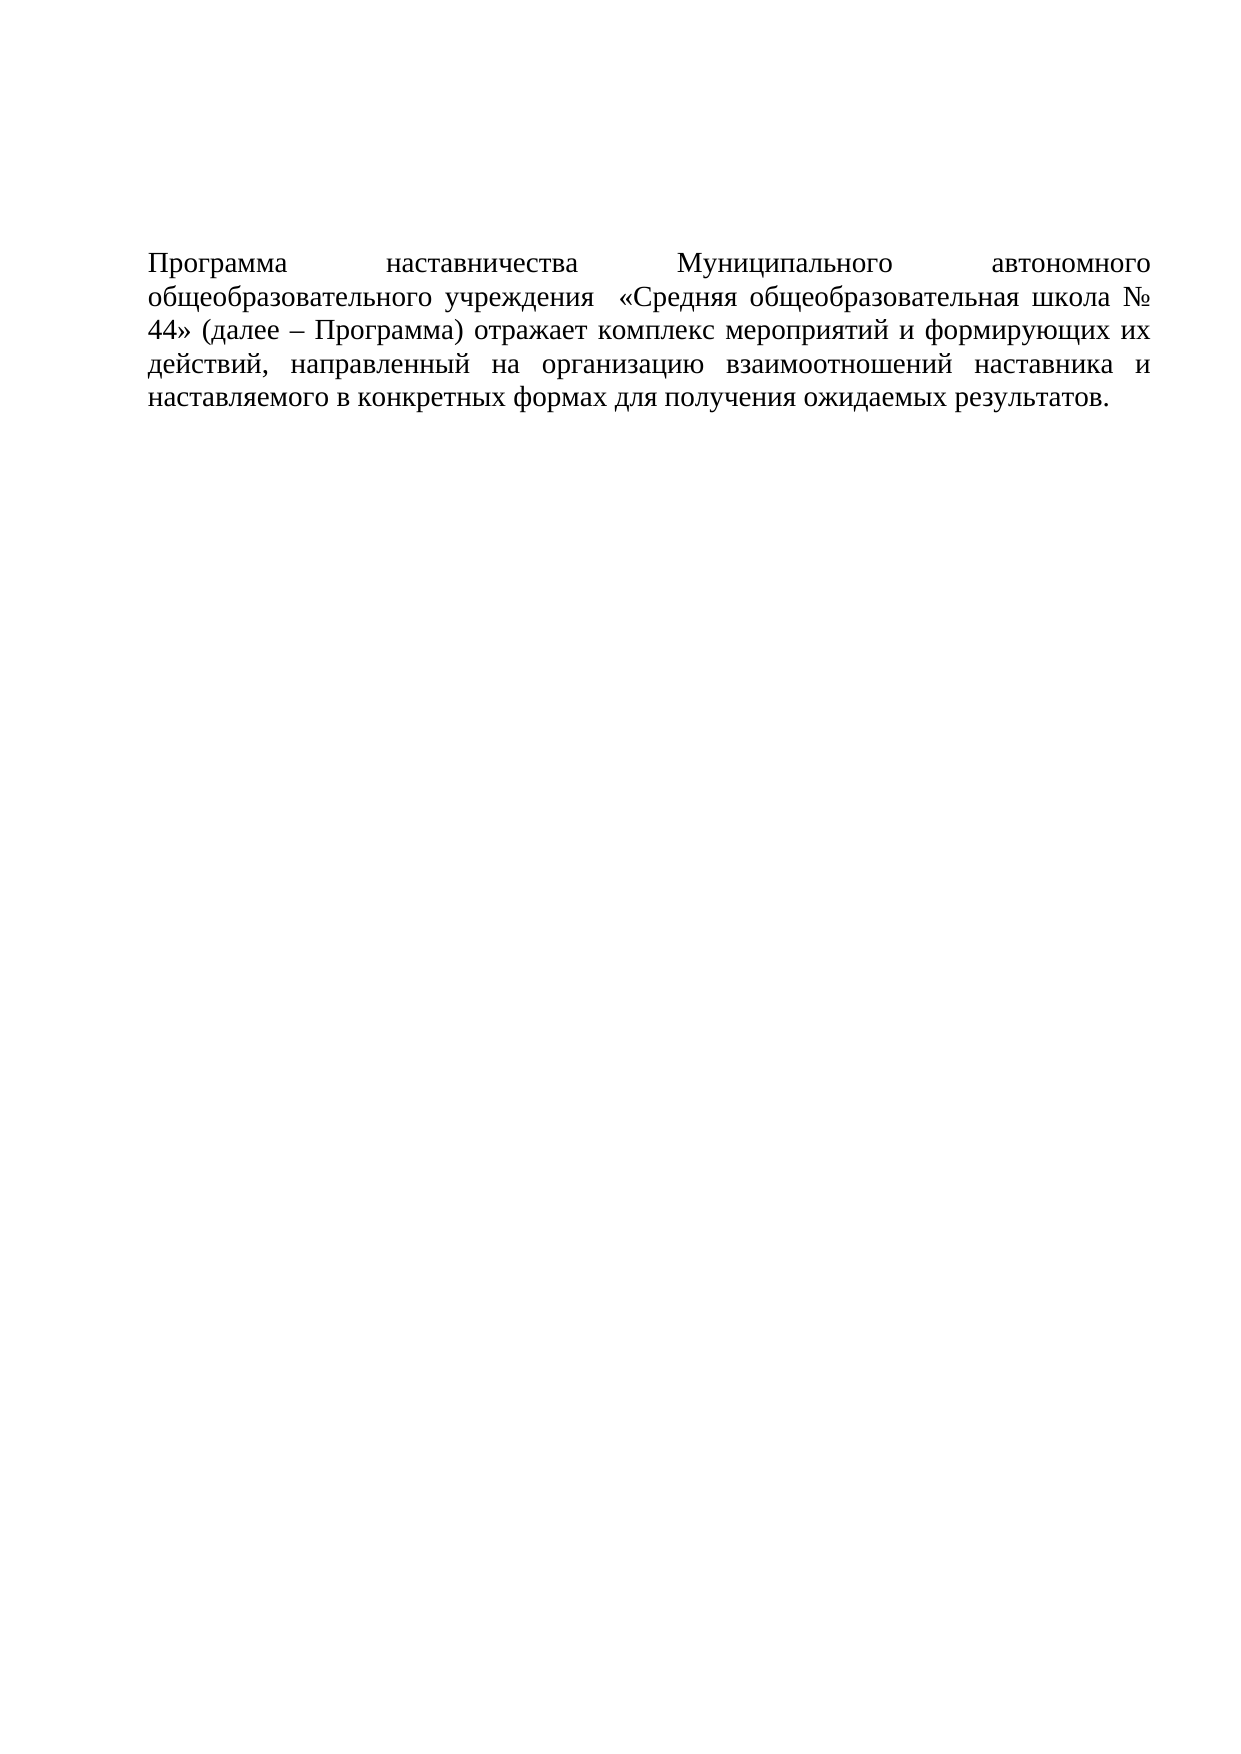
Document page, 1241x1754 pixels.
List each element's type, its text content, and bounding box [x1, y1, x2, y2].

text Программа наставничества Муниципального автономного общеобразовательного учреждения «Средняя общеобразовательная школа № 44» (далее – Программа) отражает комплекс мероприятий и формирующих их действий, направленный на организацию взаимоотношений наставника и наставляемого в конкретных формах для получения ожидаемых результатов. [148, 245, 1152, 413]
